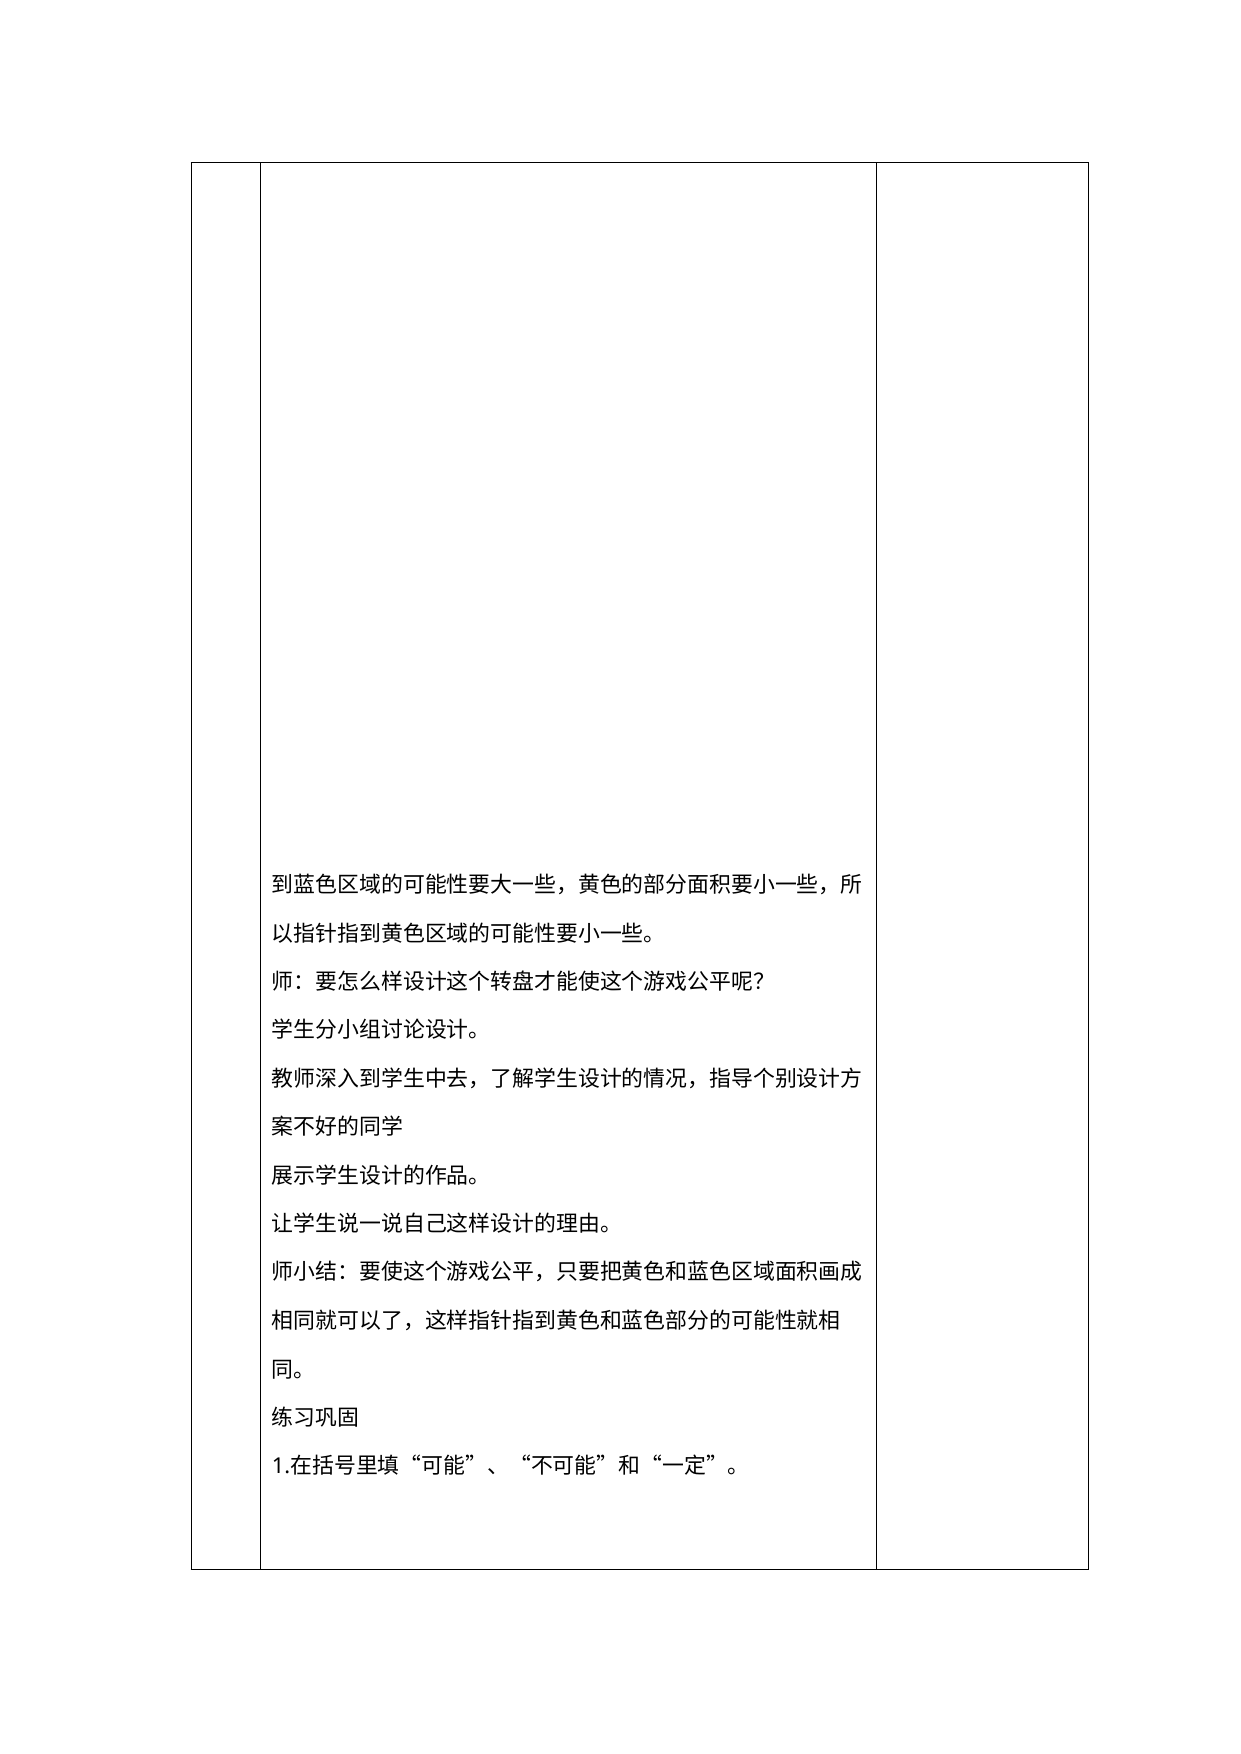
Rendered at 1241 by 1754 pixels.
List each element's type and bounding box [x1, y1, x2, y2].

table_cell [877, 163, 1088, 1569]
